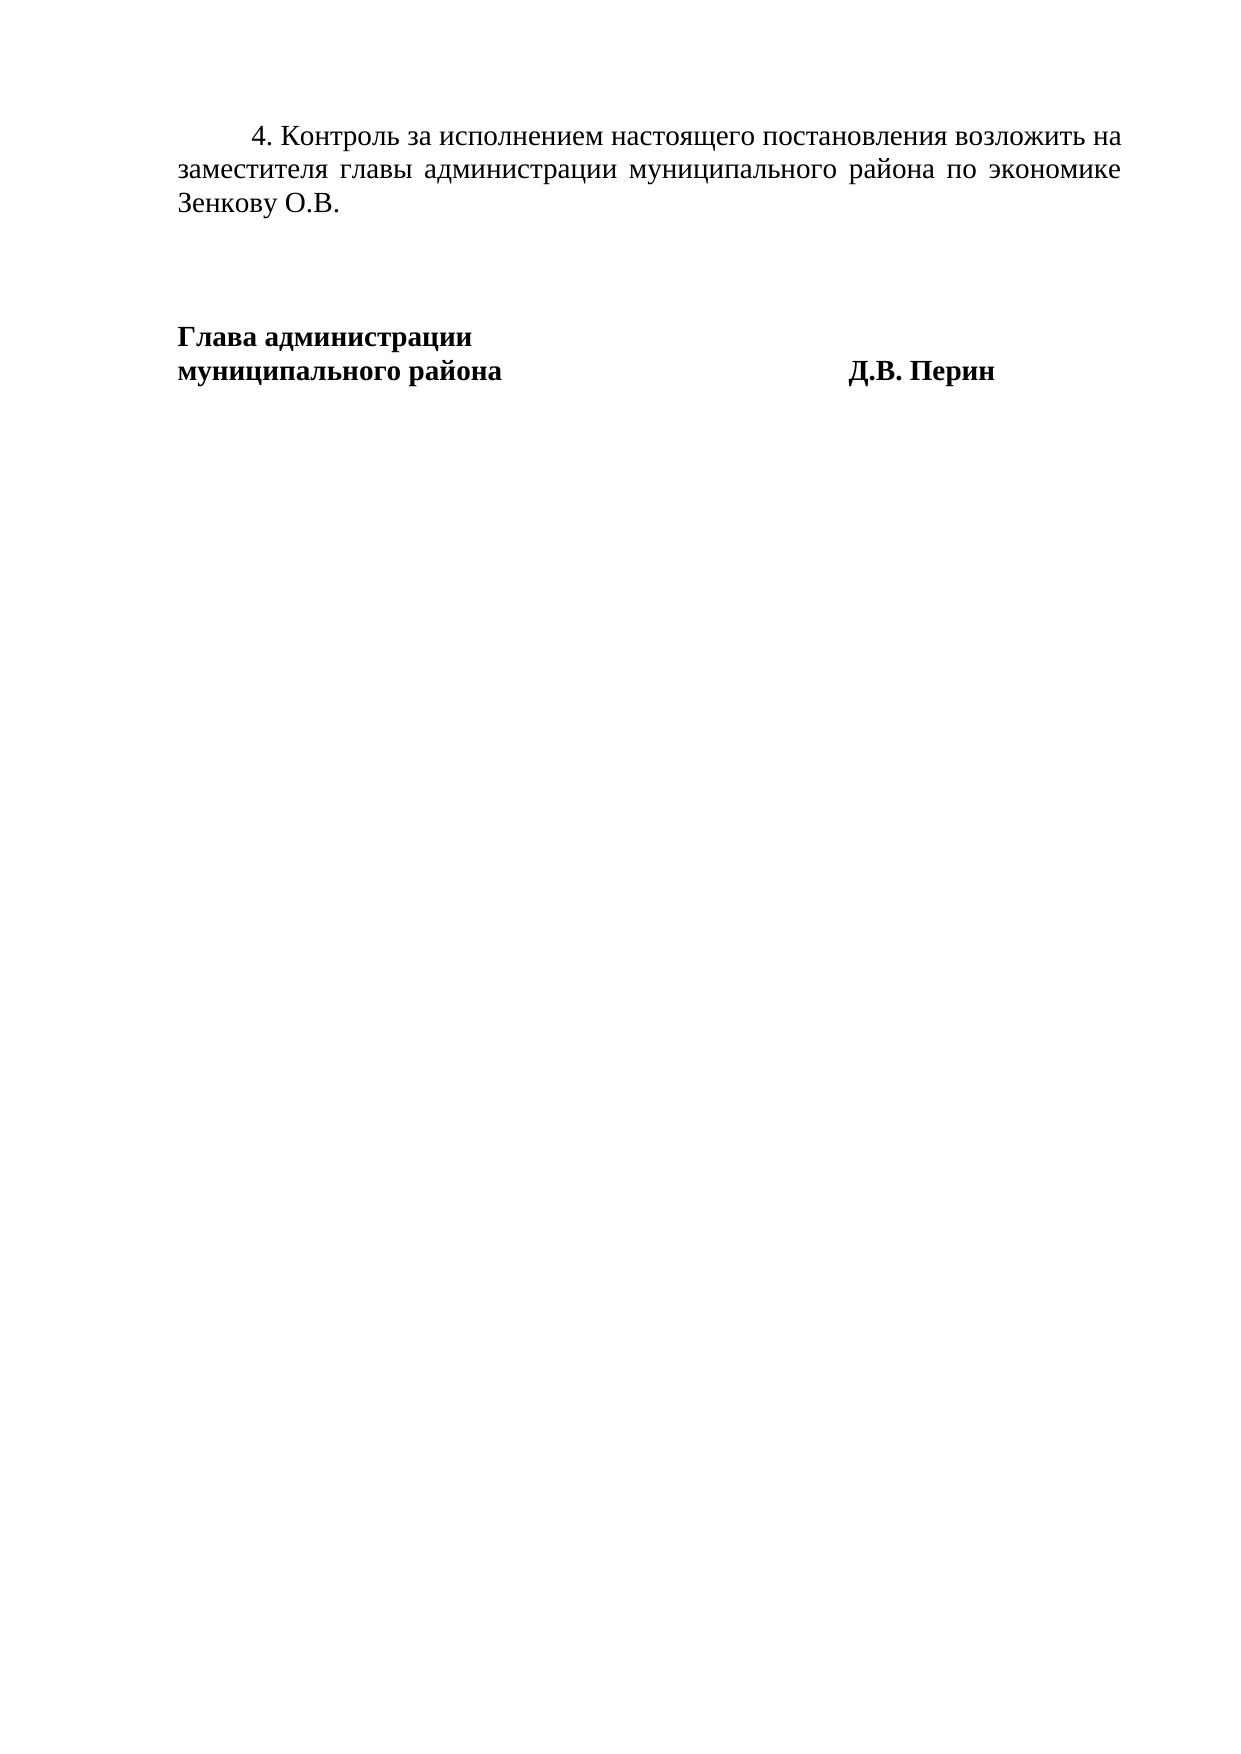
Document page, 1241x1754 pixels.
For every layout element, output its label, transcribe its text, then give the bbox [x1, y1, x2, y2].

text Глава администрации [177, 319, 1122, 353]
text 4. Контроль за исполнением настоящего постановления возложить на заместителя главы администрации муниципального района по экономике Зенкову О.В. [177, 118, 1122, 219]
text муниципального района Д.В. Перин [177, 353, 1122, 386]
